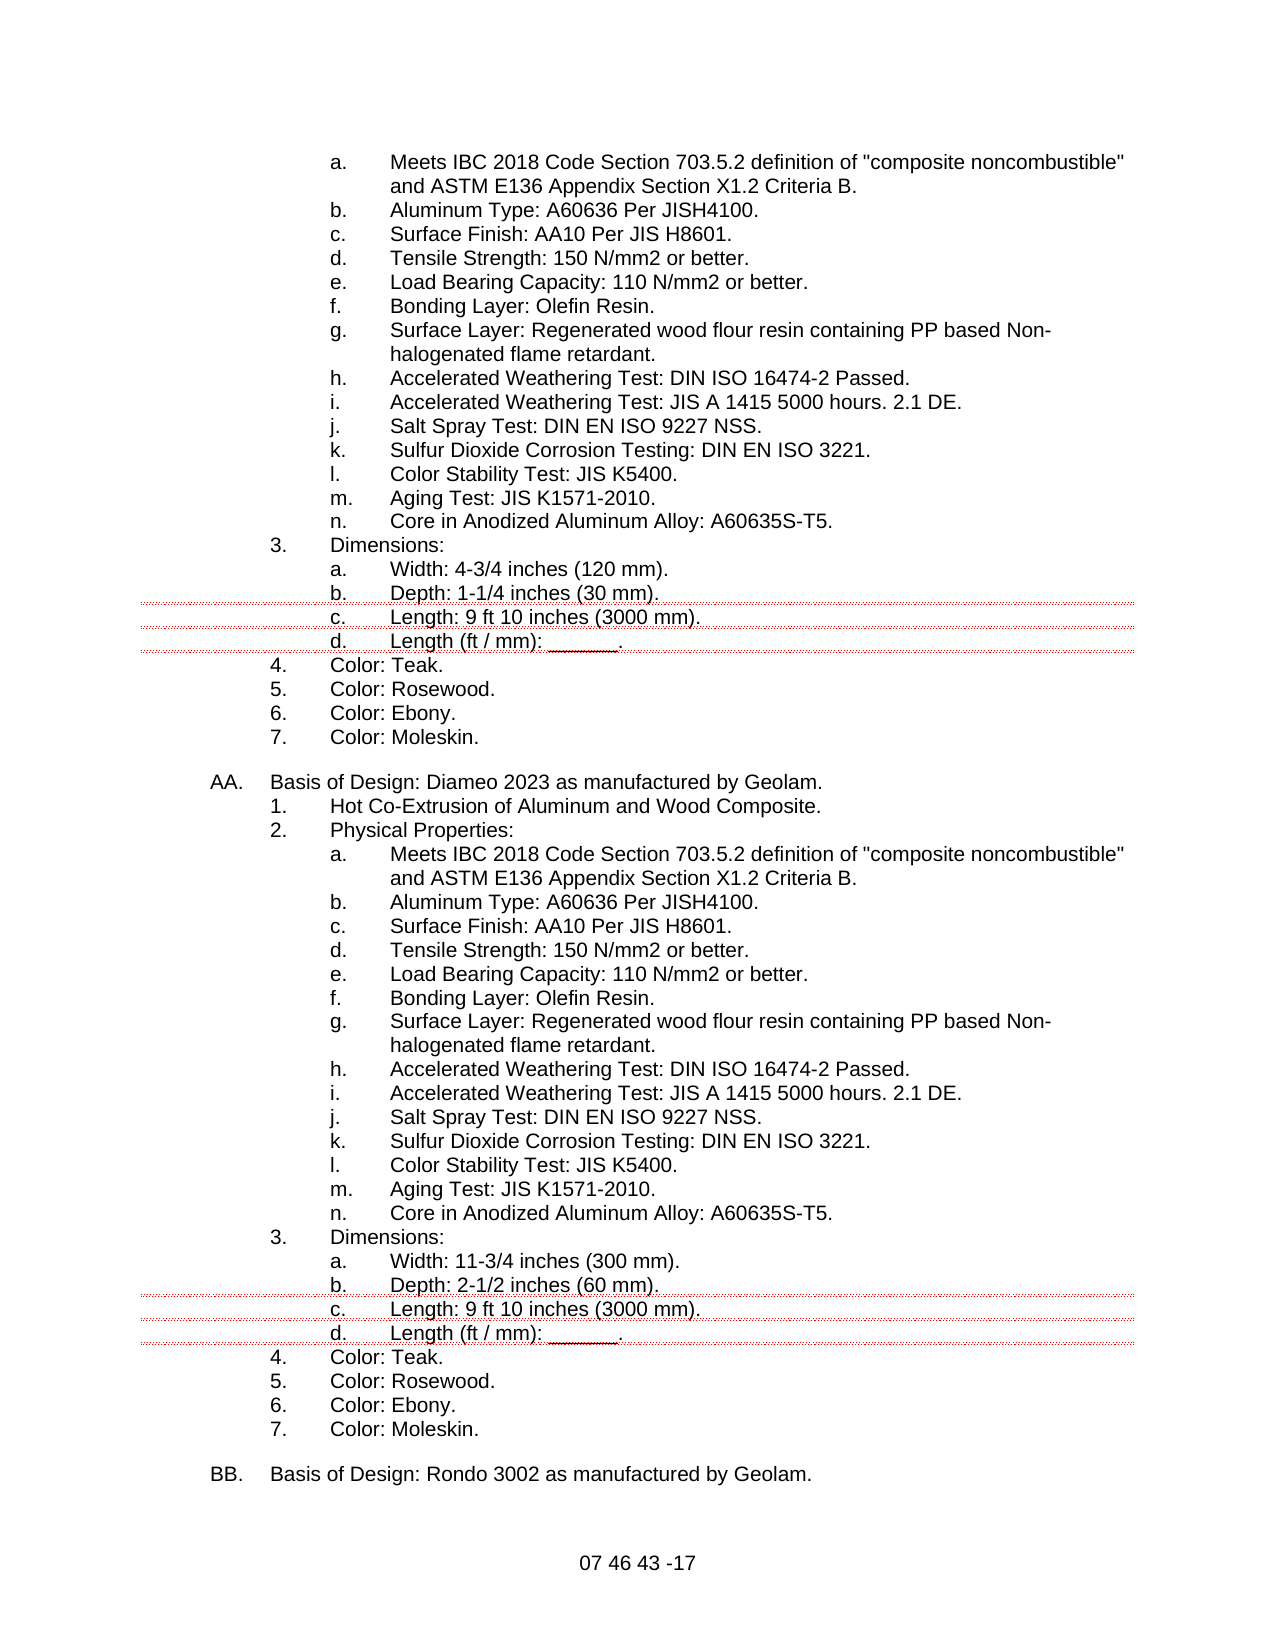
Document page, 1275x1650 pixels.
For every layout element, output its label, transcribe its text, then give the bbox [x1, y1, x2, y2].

list Color: Rosewood. [270, 1369, 1125, 1393]
list Meets IBC 2018 Code Section 703.5.2 definition of "composite noncombustible" and ASTM E136 Appendix Section X1.2 Criteria B. [330, 842, 1125, 889]
list Hot Co-Extrusion of Aluminum and Wood Composite. [270, 794, 1125, 818]
list Depth: 2-1/2 inches (60 mm). [330, 1273, 1125, 1297]
list Color: Ebony. [270, 1393, 1125, 1417]
list Aging Test: JIS K1571-2010. [330, 485, 1125, 509]
list Color Stability Test: JIS K5400. [330, 461, 1125, 485]
list Load Bearing Capacity: 110 N/mm2 or better. [330, 961, 1125, 985]
list Depth: 1-1/4 inches (30 mm). [330, 581, 1125, 605]
list Surface Layer: Regenerated wood flour resin containing PP based Non-halogenated flame retardant. [330, 318, 1125, 366]
list Tensile Strength: 150 N/mm2 or better. [330, 937, 1125, 961]
list Color Stability Test: JIS K5400. [330, 1153, 1125, 1177]
list Accelerated Weathering Test: JIS A 1415 5000 hours. 2.1 DE. [330, 389, 1125, 413]
list Load Bearing Capacity: 110 N/mm2 or better. [330, 270, 1125, 294]
list Sulfur Dioxide Corrosion Testing: DIN EN ISO 3221. [330, 437, 1125, 461]
list Length (ft / mm): ______. [330, 1321, 1125, 1345]
list Color: Ebony. [270, 701, 1125, 725]
list Length: 9 ft 10 inches (3000 mm). [330, 605, 1125, 629]
list Width: 11-3/4 inches (300 mm). [330, 1249, 1125, 1273]
list Length: 9 ft 10 inches (3000 mm). [330, 1297, 1125, 1321]
list Aluminum Type: A60636 Per JISH4100. [330, 889, 1125, 913]
list Dimensions: [270, 1225, 1125, 1249]
list Basis of Design: Rondo 3002 as manufactured by Geolam. [210, 1461, 1125, 1485]
list Salt Spray Test: DIN EN ISO 9227 NSS. [330, 1105, 1125, 1129]
list Aging Test: JIS K1571-2010. [330, 1177, 1125, 1201]
list Bonding Layer: Olefin Resin. [330, 294, 1125, 318]
list Color: Rosewood. [270, 677, 1125, 701]
list Sulfur Dioxide Corrosion Testing: DIN EN ISO 3221. [330, 1129, 1125, 1153]
list Color: Teak. [270, 1345, 1125, 1369]
list Core in Anodized Aluminum Alloy: A60635S-T5. [330, 1201, 1125, 1225]
list Surface Finish: AA10 Per JIS H8601. [330, 222, 1125, 246]
list Color: Moleskin. [270, 725, 1125, 749]
list Accelerated Weathering Test: DIN ISO 16474-2 Passed. [330, 366, 1125, 389]
list Accelerated Weathering Test: JIS A 1415 5000 hours. 2.1 DE. [330, 1081, 1125, 1105]
list Bonding Layer: Olefin Resin. [330, 985, 1125, 1009]
list Color: Moleskin. [270, 1417, 1125, 1441]
list Core in Anodized Aluminum Alloy: A60635S-T5. [330, 509, 1125, 533]
list Dimensions: [270, 533, 1125, 557]
list Surface Layer: Regenerated wood flour resin containing PP based Non-halogenated flame retardant. [330, 1009, 1125, 1057]
list Color: Teak. [270, 653, 1125, 677]
list Width: 4-3/4 inches (120 mm). [330, 557, 1125, 581]
list Tensile Strength: 150 N/mm2 or better. [330, 246, 1125, 270]
list Surface Finish: AA10 Per JIS H8601. [330, 913, 1125, 937]
list Meets IBC 2018 Code Section 703.5.2 definition of "composite noncombustible" and ASTM E136 Appendix Section X1.2 Criteria B. [330, 150, 1125, 198]
list Salt Spray Test: DIN EN ISO 9227 NSS. [330, 413, 1125, 437]
list Length (ft / mm): ______. [330, 629, 1125, 653]
list Basis of Design: Diameo 2023 as manufactured by Geolam. [210, 770, 1125, 794]
list Physical Properties: [270, 818, 1125, 842]
list Aluminum Type: A60636 Per JISH4100. [330, 198, 1125, 222]
list Accelerated Weathering Test: DIN ISO 16474-2 Passed. [330, 1057, 1125, 1081]
